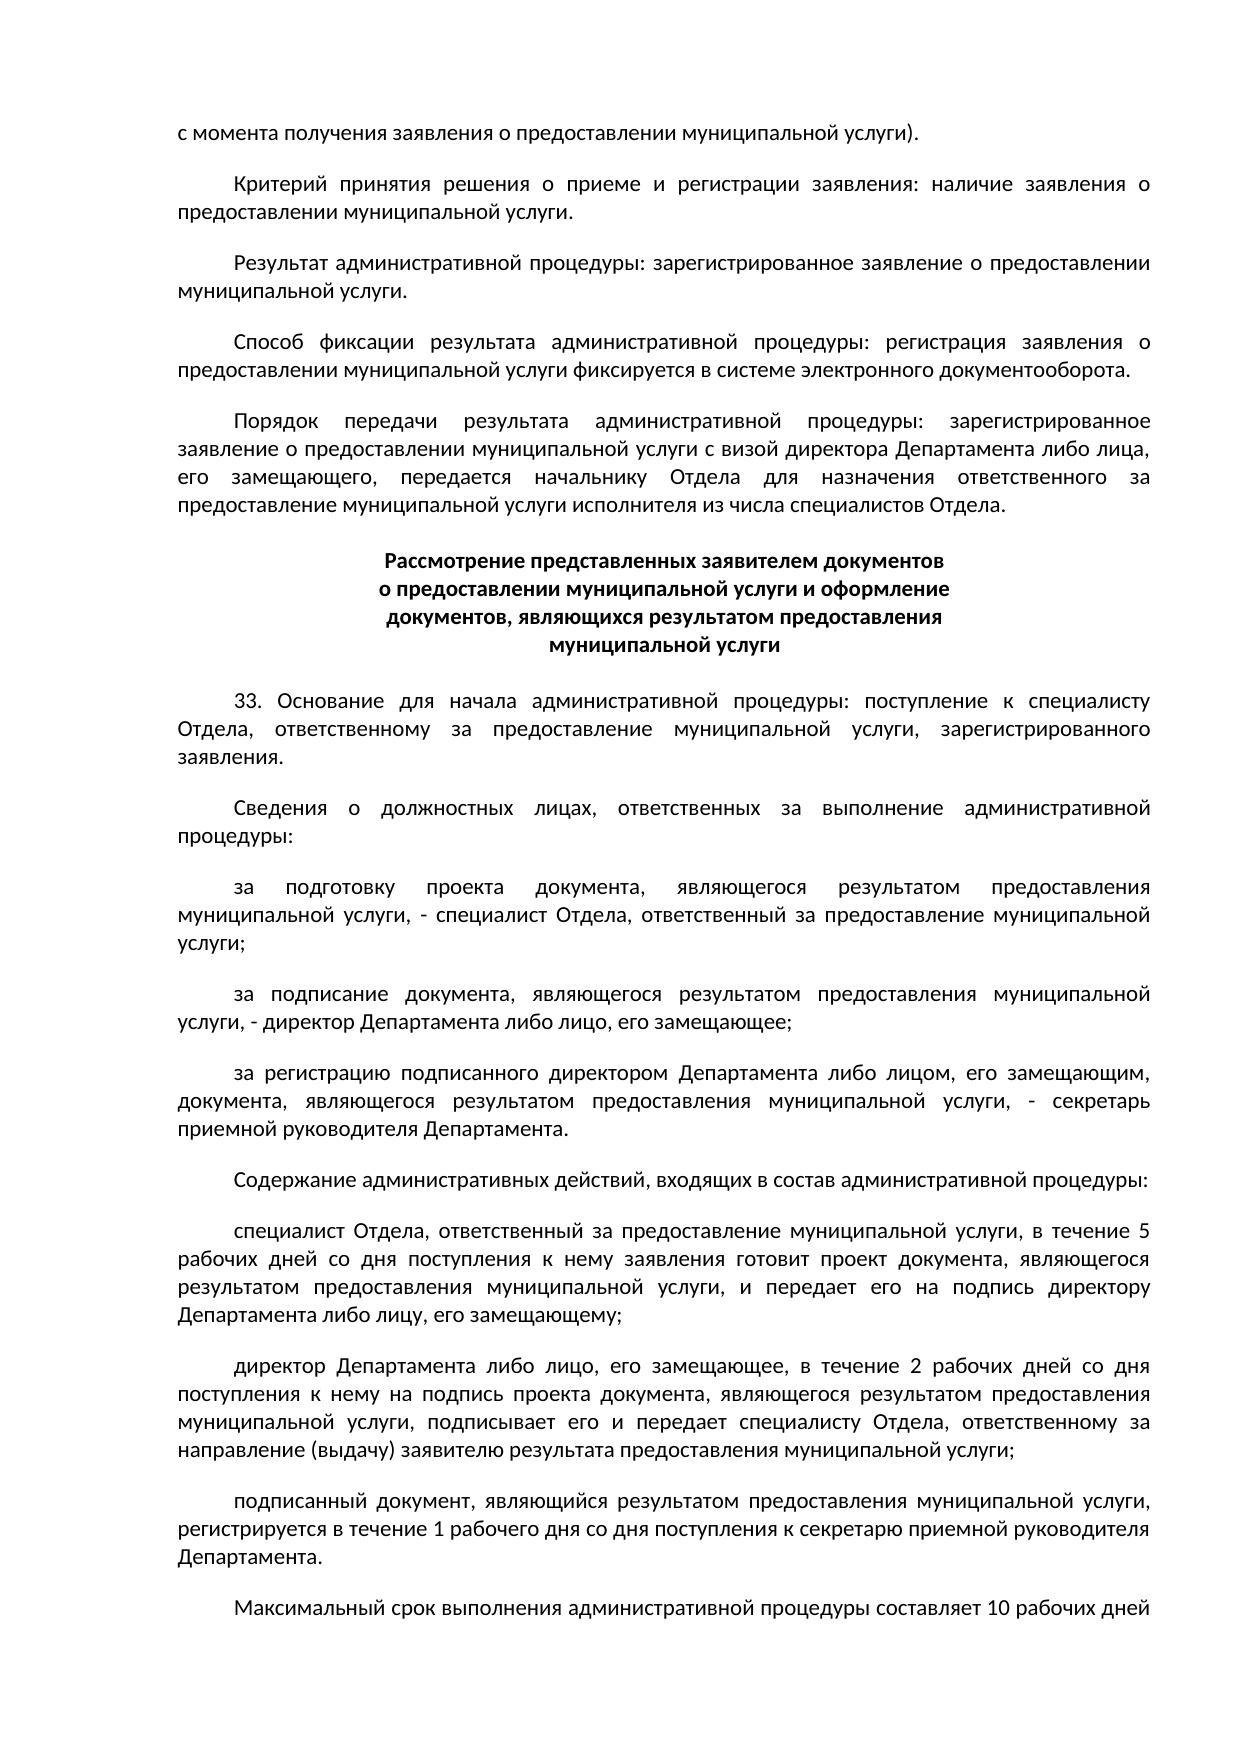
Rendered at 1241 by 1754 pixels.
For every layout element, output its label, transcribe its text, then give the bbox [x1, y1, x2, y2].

text за подготовку проекта документа, являющегося результатом предоставления муниципальной услуги, - специалист Отдела, ответственный за предоставление муниципальной услуги; [177, 872, 1152, 956]
text Содержание административных действий, входящих в состав административной процедуры: [177, 1165, 1152, 1193]
text Способ фиксации результата административной процедуры: регистрация заявления о предоставлении муниципальной услуги фиксируется в системе электронного документооборота. [177, 327, 1152, 383]
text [177, 1593, 1152, 1621]
text Результат административной процедуры: зарегистрированное заявление о предоставлении муниципальной услуги. [177, 248, 1152, 304]
title Рассмотрение представленных заявителем документов [177, 546, 1152, 574]
text Сведения о должностных лицах, ответственных за выполнение административной процедуры: [177, 793, 1152, 849]
text подписанный документ, являющийся результатом предоставления муниципальной услуги, регистрируется в течение 1 рабочего дня со дня поступления к секретарю приемной руководителя Департамента. [177, 1486, 1152, 1570]
title о предоставлении муниципальной услуги и оформление [177, 574, 1152, 602]
text за подписание документа, являющегося результатом предоставления муниципальной услуги, - директор Департамента либо лицо, его замещающее; [177, 979, 1152, 1035]
text Порядок передачи результата административной процедуры: зарегистрированное заявление о предоставлении муниципальной услуги с визой директора Департамента либо лица, его замещающего, передается начальнику Отдела для назначения ответственного за предоставление муниципальной услуги исполнителя из числа специалистов Отдела. [177, 406, 1152, 518]
text директор Департамента либо лицо, его замещающее, в течение 2 рабочих дней со дня поступления к нему на подпись проекта документа, являющегося результатом предоставления муниципальной услуги, подписывает его и передает специалисту Отдела, ответственному за направление (выдачу) заявителю результата предоставления муниципальной услуги; [177, 1351, 1152, 1463]
text специалист Отдела, ответственный за предоставление муниципальной услуги, в течение 5 рабочих дней со дня поступления к нему заявления готовит проект документа, являющегося результатом предоставления муниципальной услуги, и передает его на подпись директору Департамента либо лицу, его замещающему; [177, 1216, 1152, 1328]
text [177, 118, 1152, 146]
text 33. Основание для начала административной процедуры: поступление к специалисту Отдела, ответственному за предоставление муниципальной услуги, зарегистрированного заявления. [177, 686, 1152, 770]
text Критерий принятия решения о приеме и регистрации заявления: наличие заявления о предоставлении муниципальной услуги. [177, 169, 1152, 225]
text за регистрацию подписанного директором Департамента либо лицом, его замещающим, документа, являющегося результатом предоставления муниципальной услуги, - секретарь приемной руководителя Департамента. [177, 1058, 1152, 1142]
title муниципальной услуги [177, 630, 1152, 658]
title документов, являющихся результатом предоставления [177, 602, 1152, 630]
